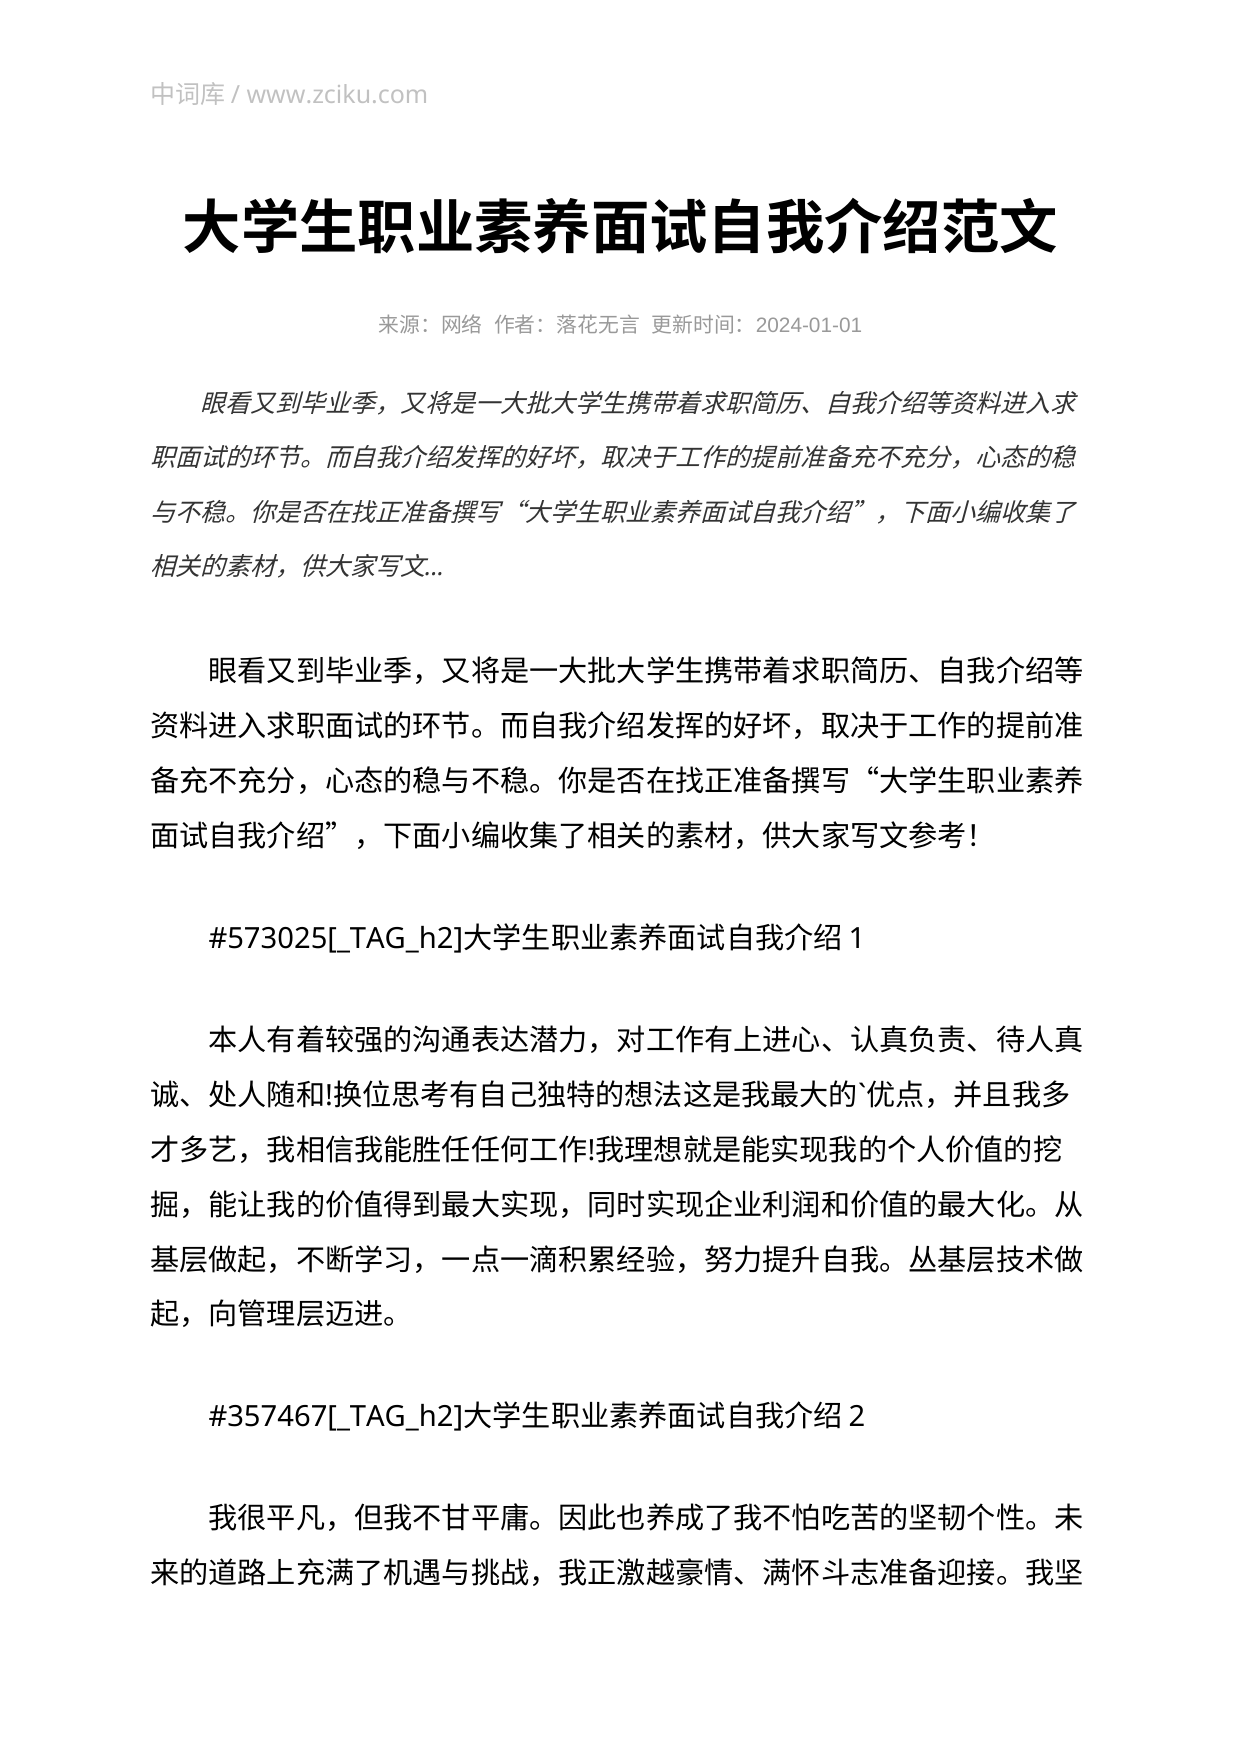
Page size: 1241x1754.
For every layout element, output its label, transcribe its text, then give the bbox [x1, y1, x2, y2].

subtitle 大学生职业素养面试自我介绍范文 [150, 181, 1090, 266]
text 本人有着较强的沟通表达潜力，对工作有上进心、认真负责、待人真诚、处人随和!换位思考有自己独特的想法这是我最大的`优点，并且我多才多艺，我相信我能胜任任何工作!我理想就是能实现我的个人价值的挖掘，能让我的价值得到最大实现，同时实现企业利润和价值的最大化。从基层做起，不断学习，一点一滴积累经验，努力提升自我。丛基层技术做起，向管理层迈进。 [150, 1016, 1090, 1333]
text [150, 1495, 1090, 1592]
text #573025[_TAG_h2]大学生职业素养面试自我介绍1 [150, 914, 1090, 957]
text 来源：网络 作者：落花无言 更新时间：2024-01-01 [150, 313, 1090, 337]
text 眼看又到毕业季，又将是一大批大学生携带着求职简历、自我介绍等资料进入求职面试的环节。而自我介绍发挥的好坏，取决于工作的提前准备充不充分，心态的稳与不稳。你是否在找正准备撰写“大学生职业素养面试自我介绍”，下面小编收集了相关的素材，供大家写文... [150, 383, 1090, 583]
text 眼看又到毕业季，又将是一大批大学生携带着求职简历、自我介绍等资料进入求职面试的环节。而自我介绍发挥的好坏，取决于工作的提前准备充不充分，心态的稳与不稳。你是否在找正准备撰写“大学生职业素养面试自我介绍”，下面小编收集了相关的素材，供大家写文参考！ [150, 648, 1090, 855]
text #357467[_TAG_h2]大学生职业素养面试自我介绍2 [150, 1393, 1090, 1435]
